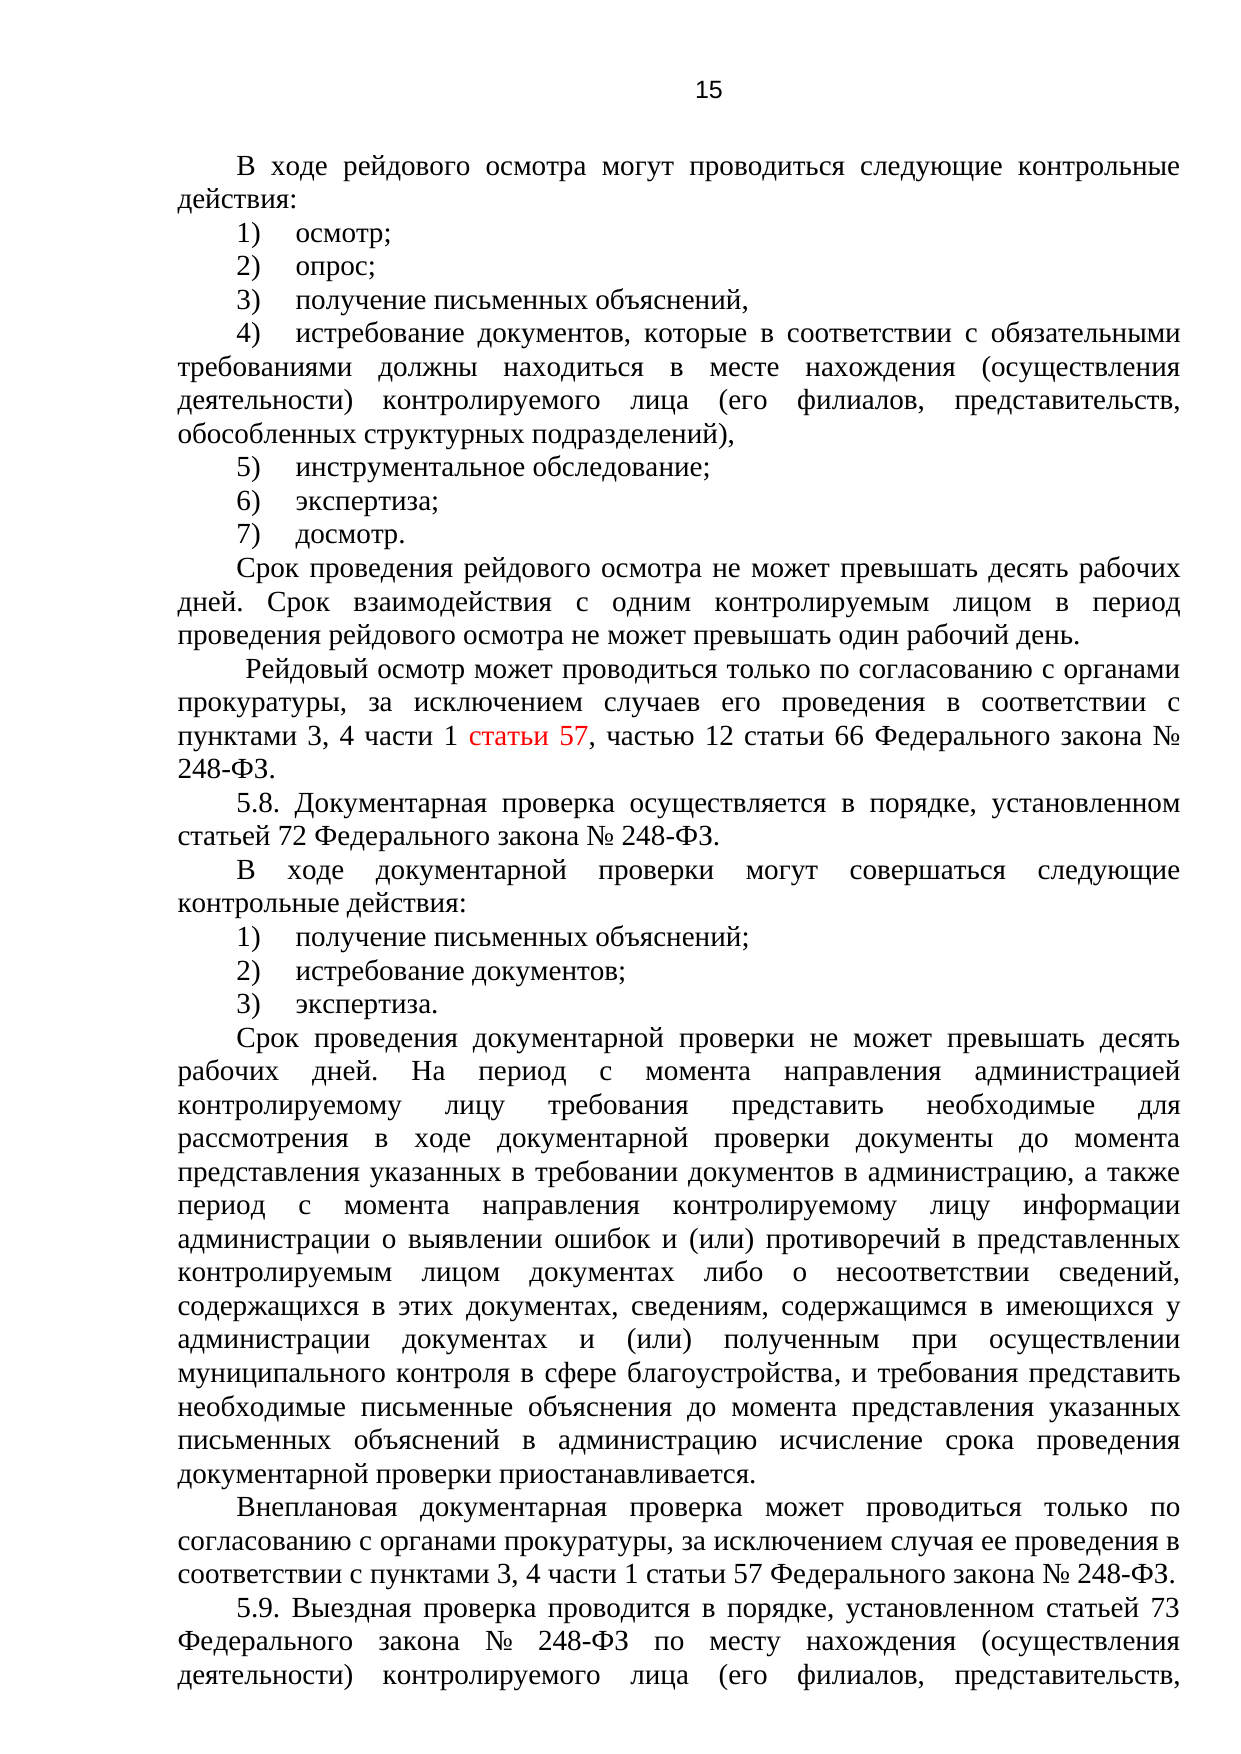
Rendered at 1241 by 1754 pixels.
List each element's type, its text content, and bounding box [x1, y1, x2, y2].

text В ходе документарной проверки могут совершаться следующие контрольные действия: [177, 852, 1181, 919]
list экспертиза. [177, 986, 1181, 1020]
list инструментальное обследование; [177, 449, 1181, 483]
text В ходе рейдового осмотра могут проводиться следующие контрольные действия: [177, 148, 1181, 215]
text Внеплановая документарная проверка может проводиться только по согласованию с органами прокуратуры, за исключением случая ее проведения в соответствии с пунктами 3, 4 части 1 статьи 57 Федерального закона № 248-ФЗ. [177, 1489, 1181, 1590]
text Срок проведения рейдового осмотра не может превышать десять рабочих дней. Срок взаимодействия с одним контролируемым лицом в период проведения рейдового осмотра не может превышать один рабочий день. [177, 550, 1181, 651]
list получение письменных объяснений, [177, 282, 1181, 315]
list экспертиза; [177, 483, 1181, 517]
list истребование документов; [177, 953, 1181, 986]
text 5.8. Документарная проверка осуществляется в порядке, установленном статьей 72 Федерального закона № 248-ФЗ. [177, 785, 1181, 852]
list истребование документов, которые в соответствии с обязательными требованиями должны находиться в месте нахождения (осуществления деятельности) контролируемого лица (его филиалов, представительств, обособленных структурных подразделений), [177, 315, 1181, 449]
list получение письменных объяснений; [177, 919, 1181, 953]
list Срок проведения документарной проверки не может превышать десять рабочих дней. На период с момента направления администрацией контролируемому лицу требования представить необходимые для рассмотрения в ходе документарной проверки документы до момента представления указанных в требовании документов в администрацию, а также период с момента направления контролируемому лицу информации администрации о выявлении ошибок и (или) противоречий в представленных контролируемым лицом документах либо о несоответствии сведений, содержащихся в этих документах, сведениям, содержащимся в имеющихся у администрации документах и (или) полученным при осуществлении муниципального контроля в сфере благоустройства, и требования представить необходимые письменные объяснения до момента представления указанных письменных объяснений в администрацию исчисление срока проведения документарной проверки приостанавливается. [177, 1020, 1181, 1489]
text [177, 1590, 1181, 1691]
list опрос; [177, 248, 1181, 282]
list осмотр; [177, 215, 1181, 248]
text Рейдовый осмотр может проводиться только по согласованию с органами прокуратуры, за исключением случаев его проведения в соответствии с пунктами 3, 4 части 1 статьи 57, частью 12 статьи 66 Федерального закона № 248-ФЗ. [177, 651, 1181, 785]
list досмотр. [177, 517, 1181, 550]
